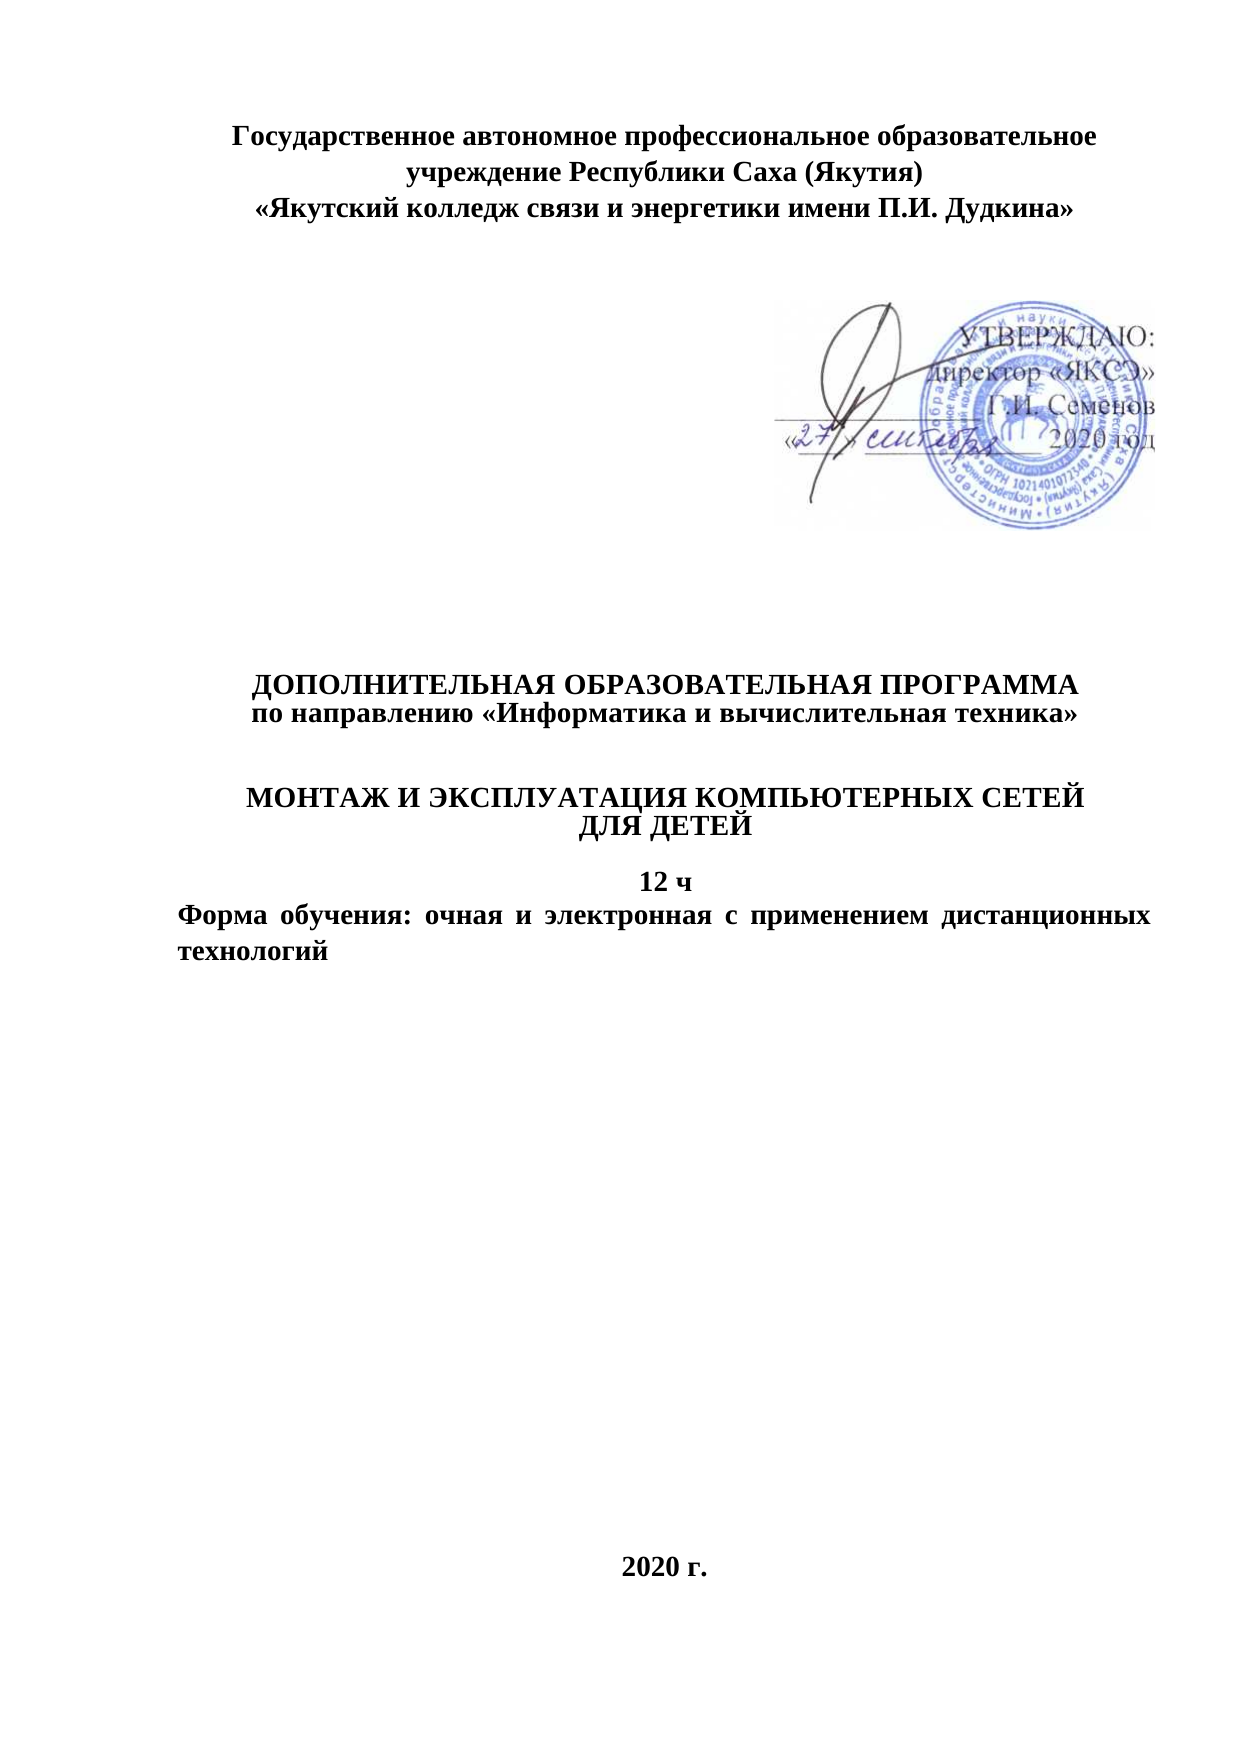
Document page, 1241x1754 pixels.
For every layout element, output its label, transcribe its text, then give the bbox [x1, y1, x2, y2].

text МОНТАЖ И ЭКСПЛУАТАЦИЯ КОМПЬЮТЕРНЫХ СЕТЕЙ [179, 784, 1152, 813]
text Форма обучения: очная и электронная с применением дистанционных технологий [177, 897, 1152, 967]
text 2020 г. [177, 1549, 1152, 1582]
text ДЛЯ ДЕТЕЙ [179, 813, 1152, 841]
text ДОПОЛНИТЕЛЬНАЯ ОБРАЗОВАТЕЛЬНАЯ ПРОГРАММА [179, 672, 1152, 700]
text «Якутский колледж связи и энергетики имени П.И. Дудкина» [177, 190, 1152, 224]
text 12 ч [179, 869, 1152, 897]
text Государственное автономное профессиональное образовательное учреждение Республики Саха (Якутия) [177, 118, 1152, 188]
text по направлению «Информатика и вычислительная техника» [179, 700, 1152, 728]
picture [774, 300, 1156, 531]
